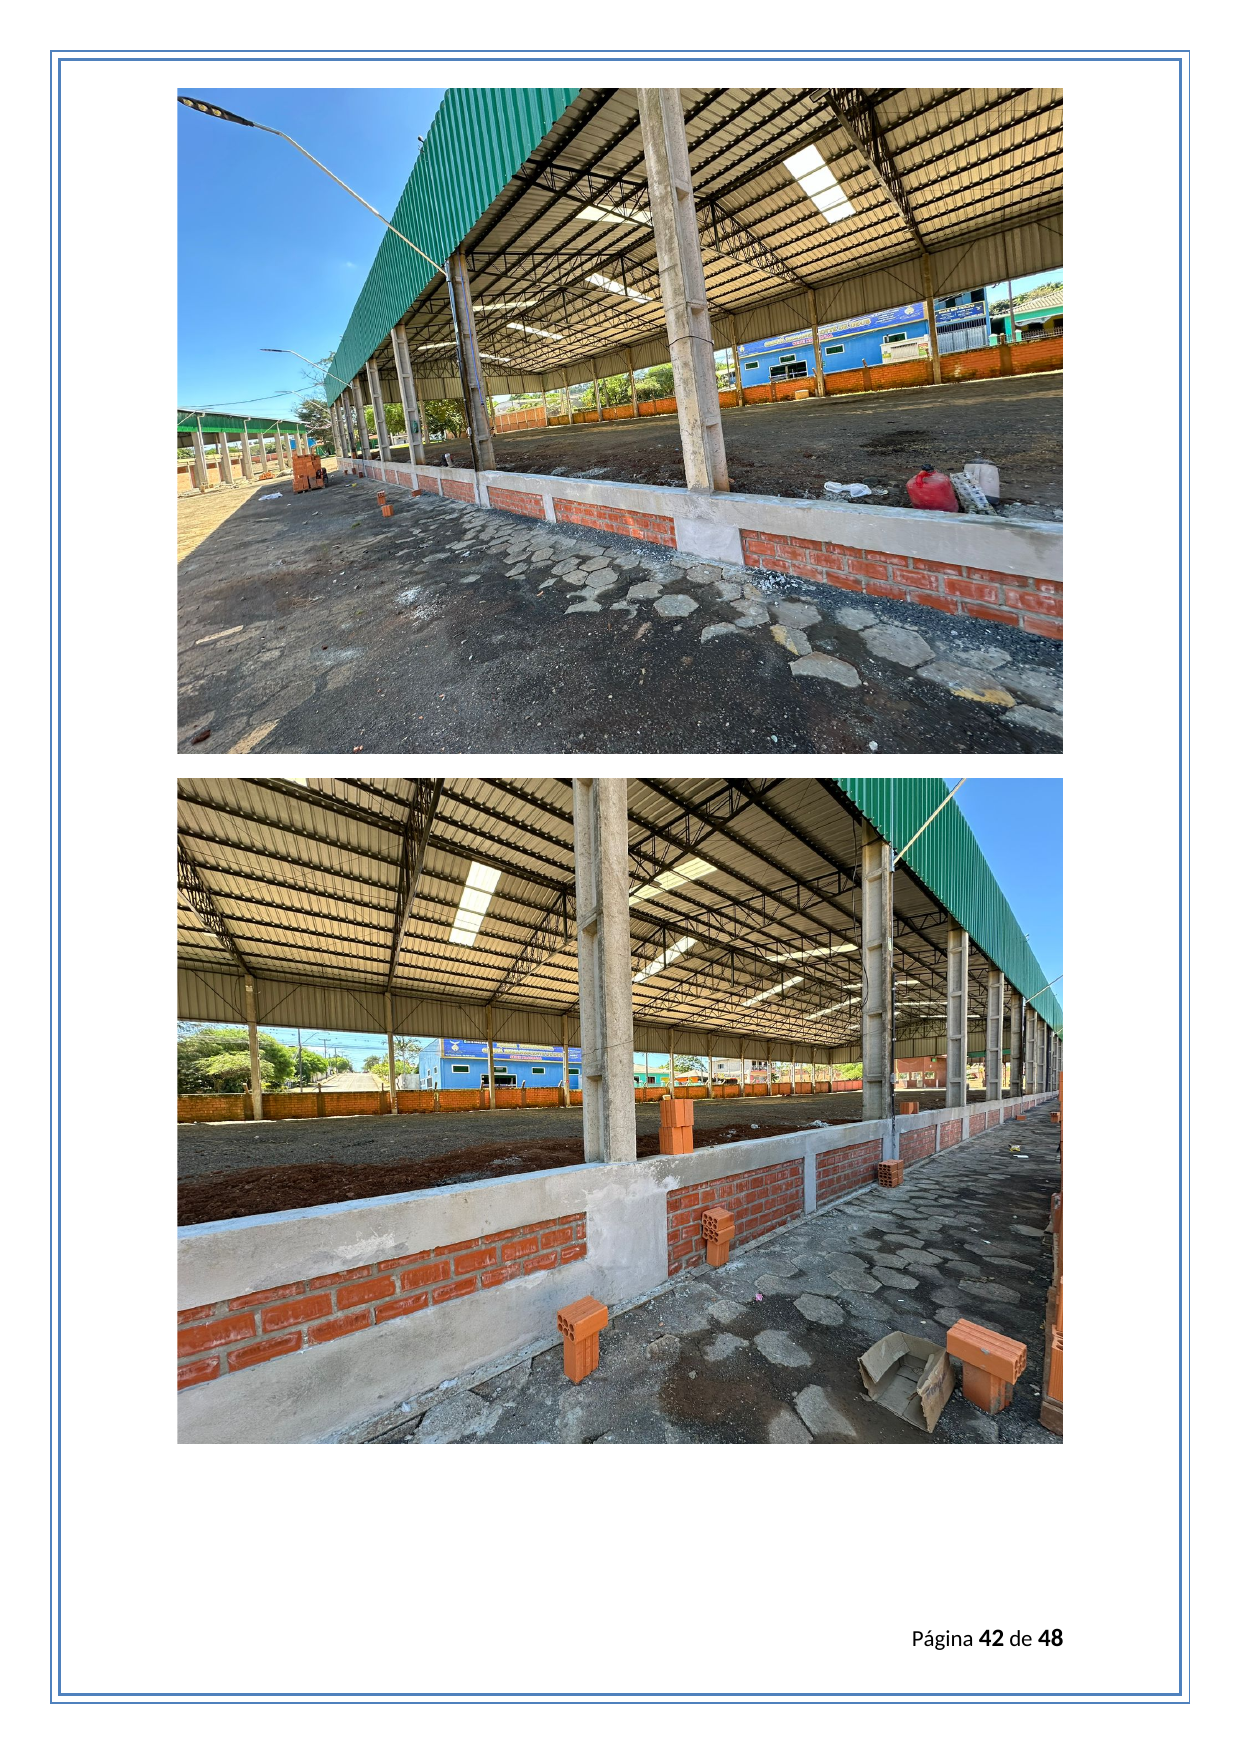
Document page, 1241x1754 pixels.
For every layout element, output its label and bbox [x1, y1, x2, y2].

picture [177, 88, 1063, 754]
picture [177, 778, 1063, 1444]
